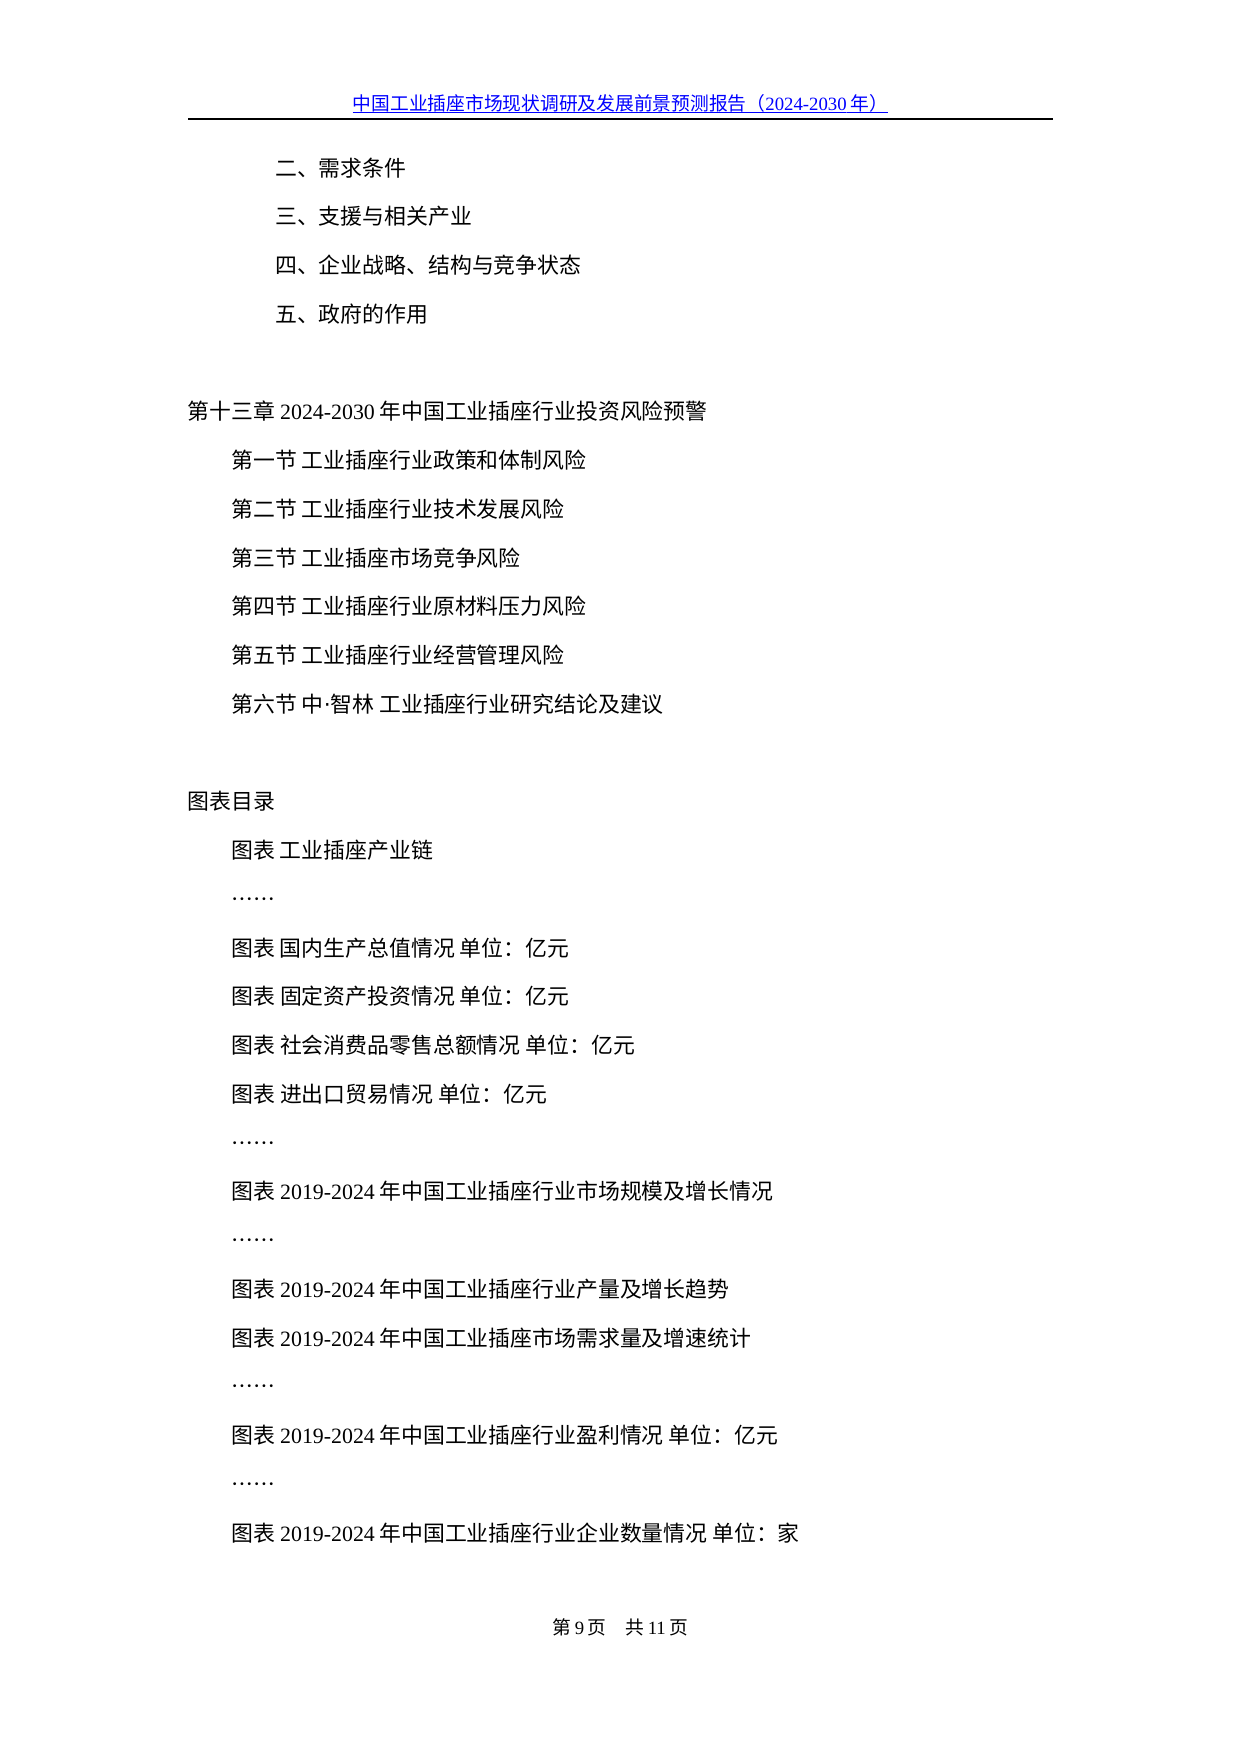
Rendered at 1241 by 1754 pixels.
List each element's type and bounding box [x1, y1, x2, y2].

text [187, 150, 1053, 1548]
